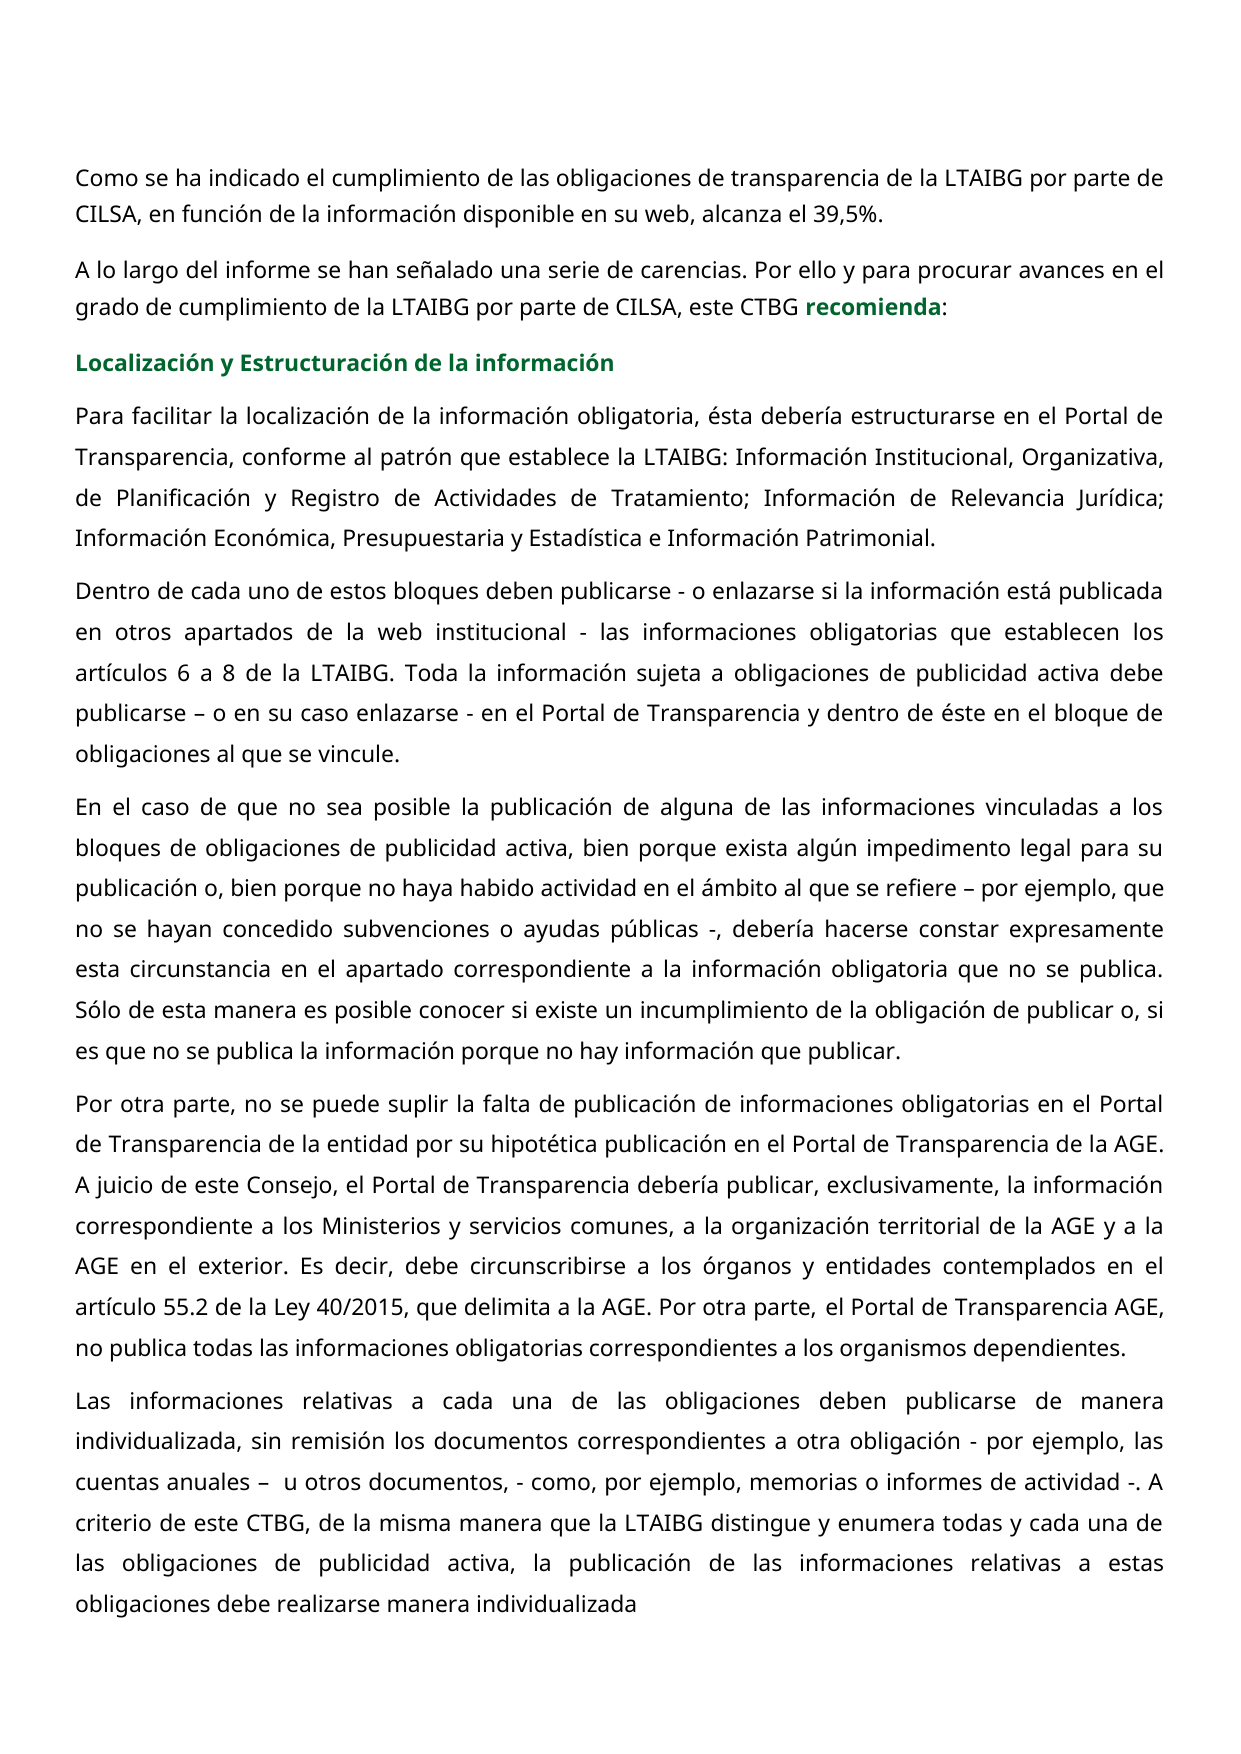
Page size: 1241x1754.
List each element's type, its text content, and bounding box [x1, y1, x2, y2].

text Como se ha indicado el cumplimiento de las obligaciones de transparencia de la LTAIBG por parte de CILSA, en función de la información disponible en su web, alcanza el 39,5%. [75, 162, 1165, 229]
text A lo largo del informe se han señalado una serie de carencias. Por ello y para procurar avances en el grado de cumplimiento de la LTAIBG por parte de CILSA, este CTBG recomienda: [75, 254, 1165, 322]
text Las informaciones relativas a cada una de las obligaciones deben publicarse de manera individualizada, sin remisión los documentos correspondientes a otra obligación - por ejemplo, las cuentas anuales – u otros documentos, - como, por ejemplo, memorias o informes de actividad -. A criterio de este CTBG, de la misma manera que la LTAIBG distingue y enumera todas y cada una de las obligaciones de publicidad activa, la publicación de las informaciones relativas a estas obligaciones debe realizarse manera individualizada [75, 1385, 1165, 1619]
text Dentro de cada uno de estos bloques deben publicarse - o enlazarse si la información está publicada en otros apartados de la web institucional - las informaciones obligatorias que establecen los artículos 6 a 8 de la LTAIBG. Toda la información sujeta a obligaciones de publicidad activa debe publicarse – o en su caso enlazarse - en el Portal de Transparencia y dentro de éste en el bloque de obligaciones al que se vincule. [75, 575, 1165, 769]
text En el caso de que no sea posible la publicación de alguna de las informaciones vinculadas a los bloques de obligaciones de publicidad activa, bien porque exista algún impedimento legal para su publicación o, bien porque no haya habido actividad en el ámbito al que se refiere – por ejemplo, que no se hayan concedido subvenciones o ayudas públicas -, debería hacerse constar expresamente esta circunstancia en el apartado correspondiente a la información obligatoria que no se publica. Sólo de esta manera es posible conocer si existe un incumplimiento de la obligación de publicar o, si es que no se publica la información porque no hay información que publicar. [75, 791, 1165, 1066]
text Por otra parte, no se puede suplir la falta de publicación de informaciones obligatorias en el Portal de Transparencia de la entidad por su hipotética publicación en el Portal de Transparencia de la AGE. A juicio de este Consejo, el Portal de Transparencia debería publicar, exclusivamente, la información correspondiente a los Ministerios y servicios comunes, a la organización territorial de la AGE y a la AGE en el exterior. Es decir, debe circunscribirse a los órganos y entidades contemplados en el artículo 55.2 de la Ley 40/2015, que delimita a la AGE. Por otra parte, el Portal de Transparencia AGE, no publica todas las informaciones obligatorias correspondientes a los organismos dependientes. [75, 1088, 1165, 1363]
text Localización y Estructuración de la información [75, 347, 1165, 378]
text Para facilitar la localización de la información obligatoria, ésta debería estructurarse en el Portal de Transparencia, conforme al patrón que establece la LTAIBG: Información Institucional, Organizativa, de Planificación y Registro de Actividades de Tratamiento; Información de Relevancia Jurídica; Información Económica, Presupuestaria y Estadística e Información Patrimonial. [75, 400, 1165, 553]
